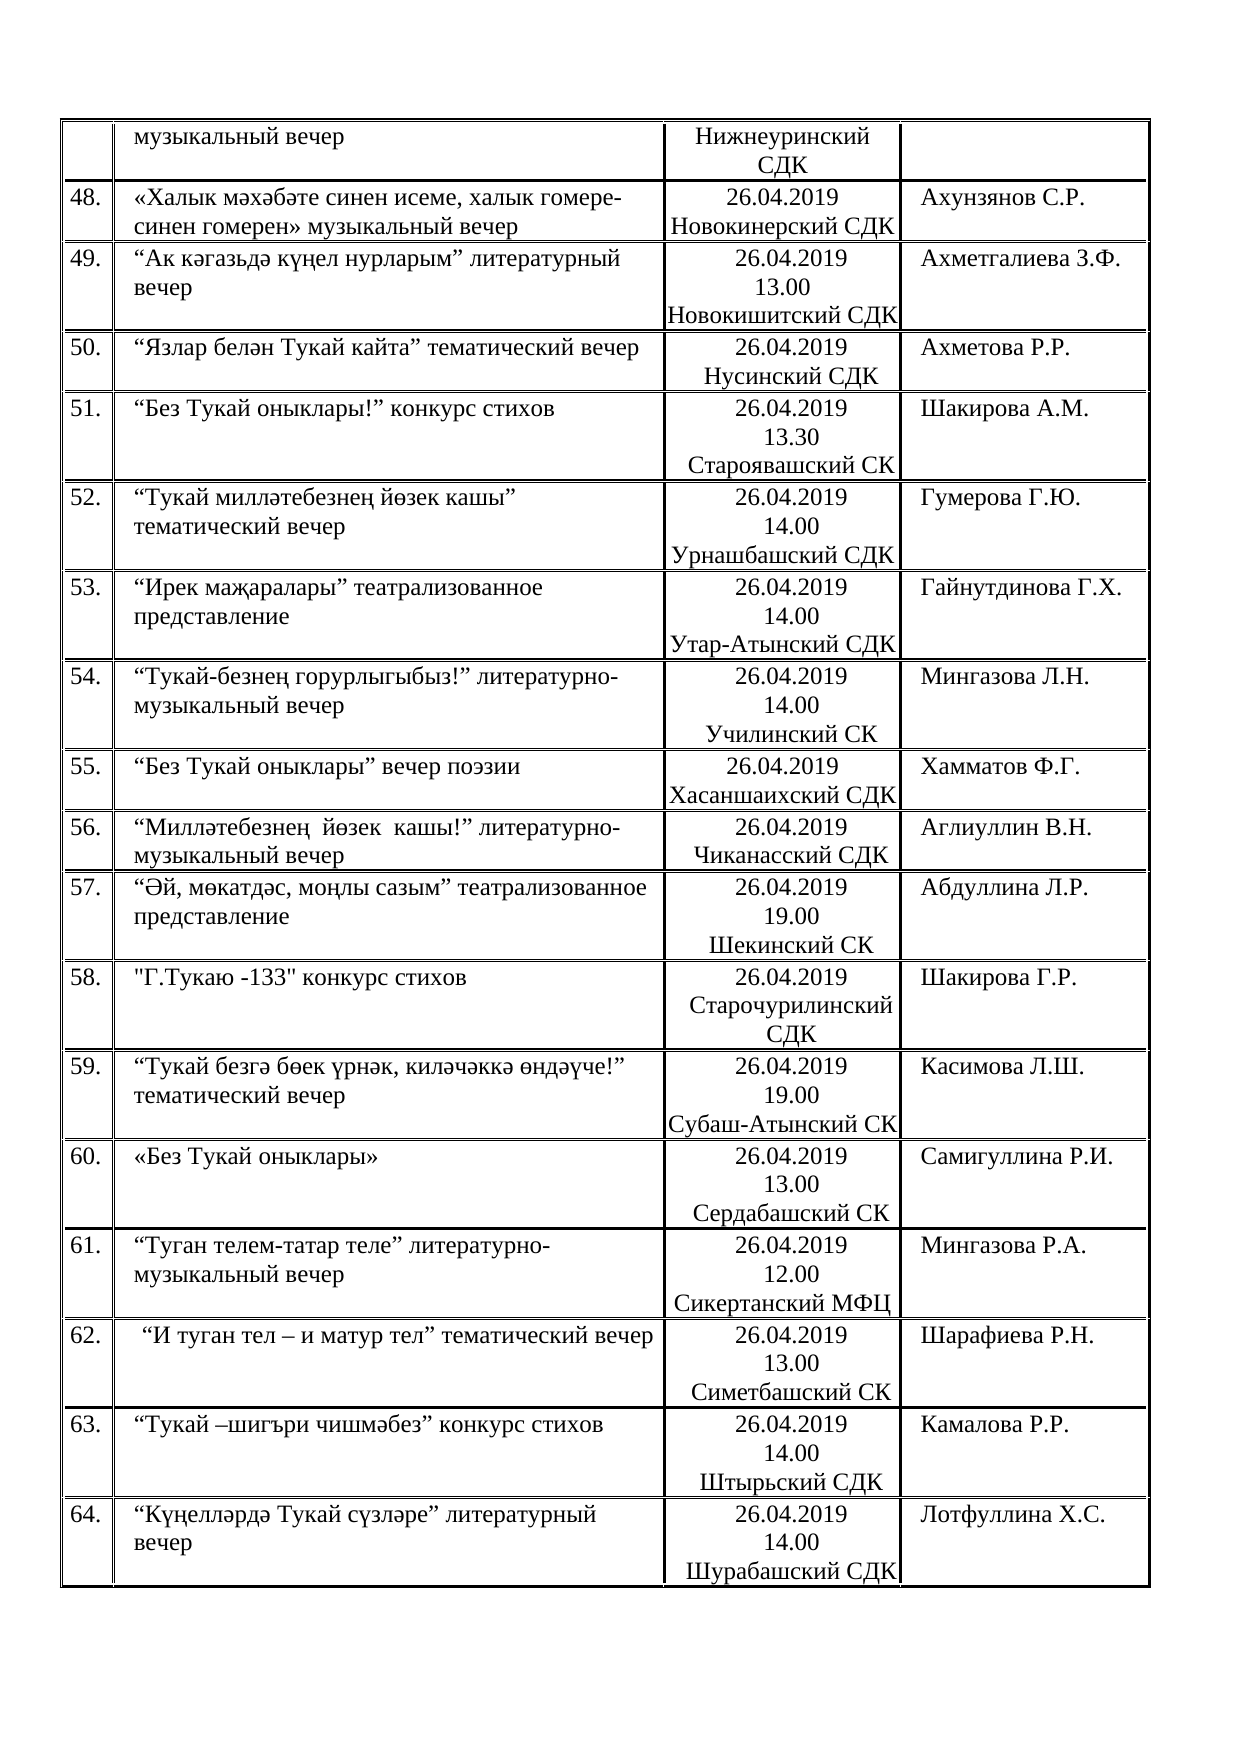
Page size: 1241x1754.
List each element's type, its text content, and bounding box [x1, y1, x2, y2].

table_cell Самигуллина Р.И. [900, 1138, 1149, 1227]
table_cell “Күңелләрдә Тукай сүзләре” литературный вечер [114, 1499, 664, 1585]
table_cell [114, 120, 664, 179]
table_cell Шарафиева Р.Н. [900, 1317, 1149, 1406]
table_cell [63, 1406, 112, 1496]
table_cell [61, 1496, 113, 1585]
table_cell 26.04.2019 14.00 Училинский СК [666, 662, 899, 748]
table_cell [61, 959, 113, 1048]
table_cell “Без Тукай оныклары” вечер поэзии [115, 751, 663, 808]
table_cell Ахметгалиева З.Ф. [902, 240, 1149, 329]
table_cell 26.04.2019 14.00 Штырьский СДК [666, 1409, 899, 1496]
table_cell Лотфуллина Х.С. [900, 1496, 1149, 1585]
table_cell [61, 390, 113, 479]
table_cell “И туган тел – и матур тел” тематический вечер [115, 1320, 663, 1406]
table_cell [63, 329, 112, 390]
table_cell 26.04.2019 13.00 Симетбашский СК [666, 1320, 899, 1406]
table_cell Гумерова Г.Ю. [902, 479, 1149, 569]
table_cell 26.04.2019 19.00 Субаш-Атынский СК [666, 1052, 899, 1138]
table_cell [63, 1227, 112, 1317]
table_cell [61, 1317, 113, 1406]
table_cell Абдуллина Л.Р. [902, 869, 1149, 959]
table_cell [63, 1048, 112, 1138]
table_cell Мингазова Р.А. [902, 1227, 1148, 1317]
table_cell Шакирова А.М. [900, 390, 1149, 479]
table_cell “Тукай-безнең горурлыгыбыз!” литературно-музыкальный вечер [115, 662, 663, 748]
table_cell [61, 1138, 113, 1227]
table_cell Аглиуллин В.Н. [902, 809, 1149, 869]
table_cell 26.04.2019 13.00 Сердабашский СК [666, 1141, 899, 1227]
table_cell 26.04.2019 13.30 Староявашский СК [666, 393, 899, 479]
table_cell 26.04.2019 Нусинский СДК [666, 333, 899, 390]
table_cell 26.04.2019 Новокинерский СДК [666, 182, 899, 239]
table_cell “Ирек маҗаралары” театрализованное представление [115, 572, 663, 658]
table_cell [63, 122, 113, 179]
table_cell 26.04.2019 14.00 Шурабашский СДК [664, 1499, 900, 1585]
table_cell “Ак кәгазьдә күңел нурларым” литературный вечер [115, 243, 663, 329]
table_cell [63, 479, 112, 569]
table_cell Мингазова Л.Н. [902, 658, 1149, 748]
table_cell 26.04.2019 13.00 Новокишитский СДК [666, 243, 899, 329]
table_cell "Г.Тукаю -133" конкурс стихов [115, 962, 663, 1048]
table_cell 26.04.2019 Старочурилинский СДК [666, 962, 899, 1048]
table_cell “Тукай милләтебезнең йөзек кашы” тематический вечер [115, 483, 663, 569]
table_cell Камалова Р.Р. [902, 1406, 1148, 1496]
table_cell Ахметова Р.Р. [902, 329, 1149, 390]
table_cell “Тукай –шигъри чишмәбез” конкурс стихов [115, 1409, 663, 1496]
table_cell 26.04.2019 Хасаншаихский СДК [666, 751, 899, 808]
table_cell Байрамова Л.И. [900, 122, 1148, 179]
table_cell Гайнутдинова Г.Х. [900, 569, 1149, 658]
table_cell Касимова Л.Ш. [902, 1048, 1149, 1138]
table_cell [63, 240, 112, 329]
table_cell “Туган телем-татар теле” литературно-музыкальный вечер [115, 1230, 663, 1317]
table_cell Ахунзянов С.Р. [902, 179, 1148, 239]
table_cell [61, 569, 113, 658]
table_cell “Тукай безгә бөек үрнәк, киләчәккә өндәүче!” тематический вечер [115, 1052, 663, 1138]
table_cell Хамматов Ф.Г. [900, 748, 1149, 808]
table_cell [63, 658, 112, 748]
table_cell [61, 748, 113, 808]
table_cell “Без Тукай оныклары!” конкурс стихов [115, 393, 663, 479]
table_cell [63, 809, 112, 869]
table_cell 26.04.2019 14.00 Урнашбашский СДК [666, 483, 899, 569]
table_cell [664, 122, 900, 179]
table_cell “Милләтебезнең йөзек кашы!” литературно-музыкальный вечер [115, 812, 663, 869]
table_cell «Халык мәхәбәте синен исеме, халык гомере-синен гомерен» музыкальный вечер [115, 182, 663, 239]
table_cell [63, 179, 112, 239]
table_cell 26.04.2019 Чиканасский СДК [666, 812, 899, 869]
table_cell Шакирова Г.Р. [900, 959, 1149, 1048]
table_cell “Әй, мөкатдәс, моңлы сазым” театрализованное представление [115, 873, 663, 959]
table_cell [63, 869, 112, 959]
table_cell “Язлар белән Тукай кайта” тематический вечер [115, 333, 663, 390]
table_cell 26.04.2019 19.00 Шекинский СК [666, 873, 899, 959]
table_cell 26.04.2019 12.00 Сикертанский МФЦ [666, 1230, 899, 1317]
table_cell «Без Тукай оныклары» [115, 1141, 663, 1227]
table_cell 26.04.2019 14.00 Утар-Атынский СДК [666, 572, 899, 658]
